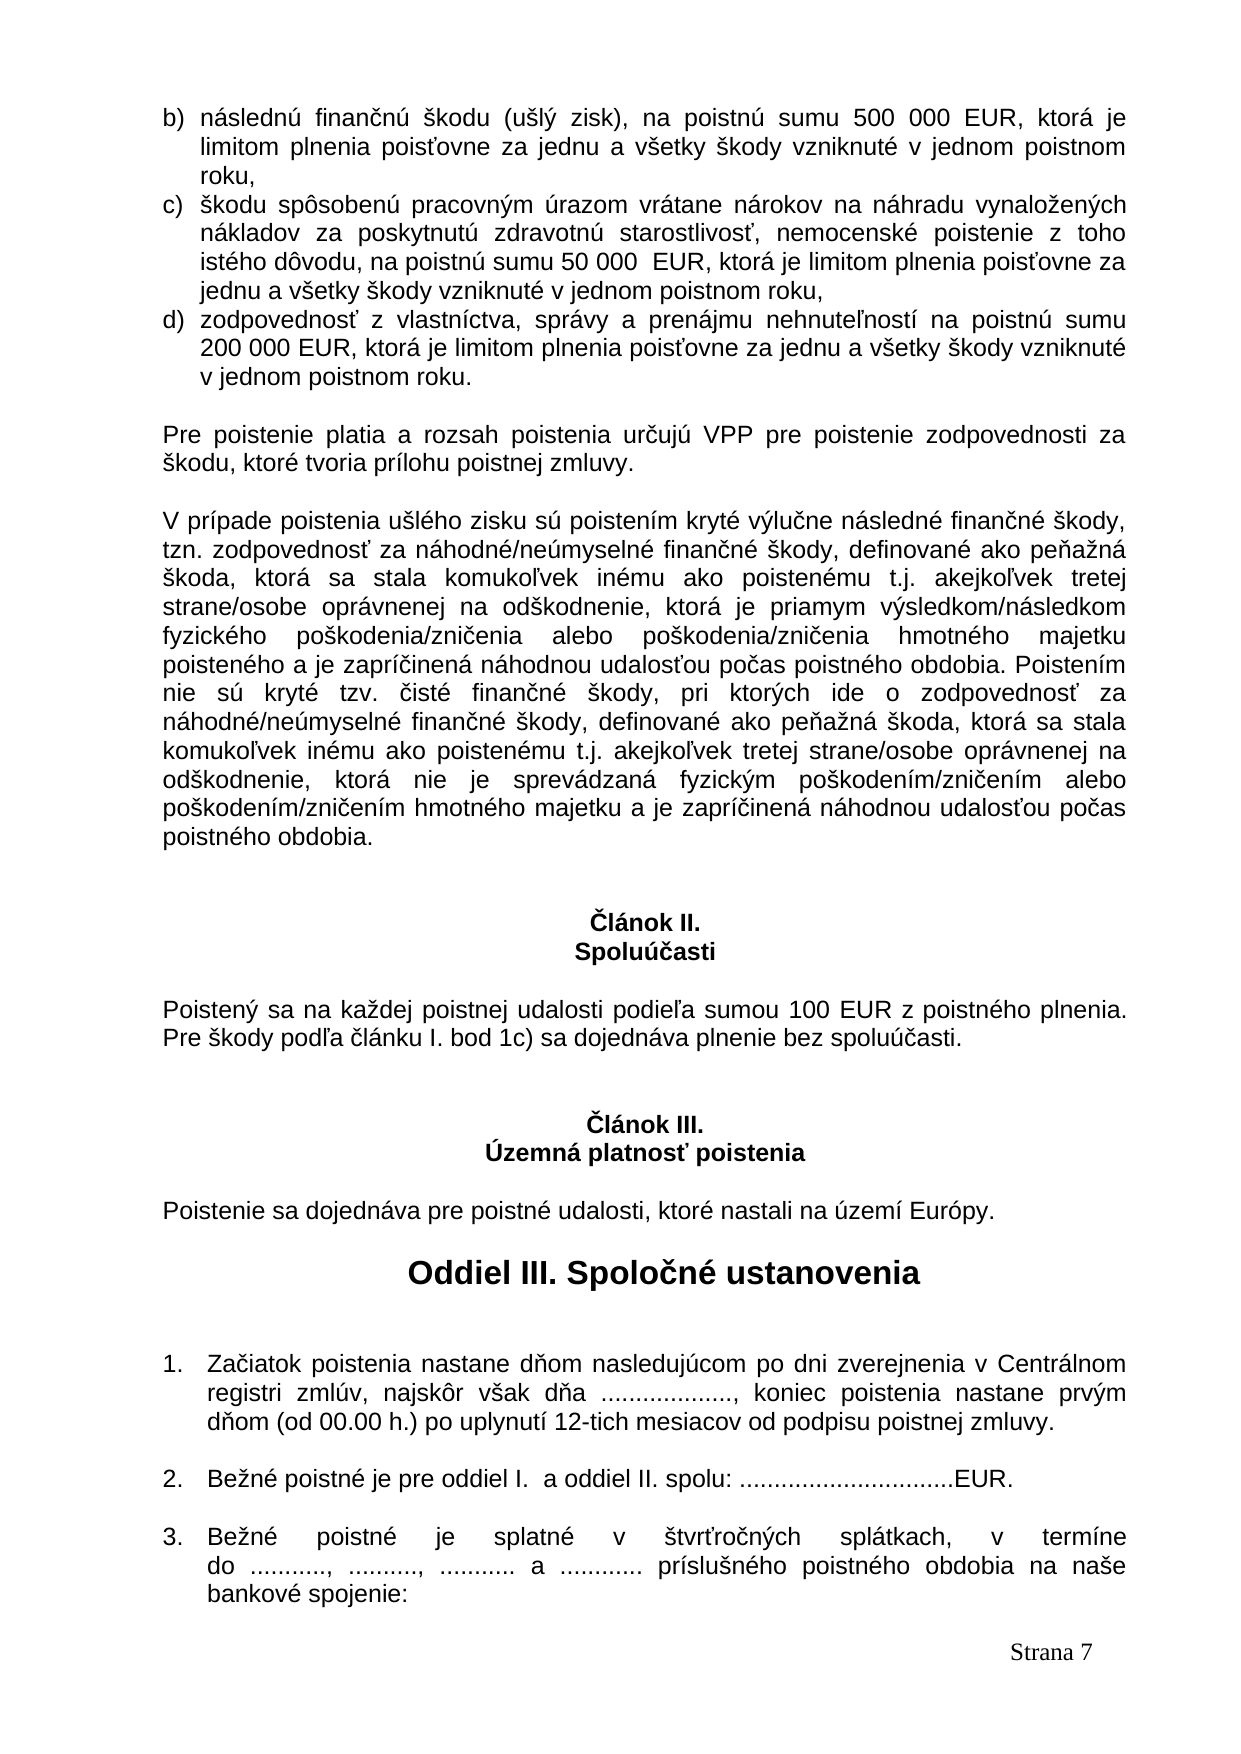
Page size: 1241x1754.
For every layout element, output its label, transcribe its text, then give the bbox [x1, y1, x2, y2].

text Územná platnosť poistenia [162, 1138, 1128, 1167]
text Poistený sa na každej poistnej udalosti podieľa sumou 100 EUR z poistného plnenia. Pre škody podľa článku I. bod 1c) sa dojednáva plnenie bez spoluúčasti. [162, 995, 1128, 1052]
text Článok III. [162, 1110, 1128, 1138]
list následnú finančnú škodu (ušlý zisk), na poistnú sumu 500 000 EUR, ktorá je limitom plnenia poisťovne za jednu a všetky škody vzniknuté v jednom poistnom roku, [162, 103, 1128, 190]
text 1. Začiatok poistenia nastane dňom nasledujúcom po dni zverejnenia v Centrálnom registri zmlúv, najskôr však dňa ..................., koniec poistenia nastane prvým dňom (od 00.00 h.) po uplynutí 12-tich mesiacov od podpisu poistnej zmluvy. [162, 1349, 1128, 1436]
list Bežné poistné je splatné v štvrťročných splátkach, v termíne do ..........., .........., ........... a ............ príslušného poistného obdobia na naše bankové spojenie: [162, 1522, 1128, 1608]
text Oddiel III. Spoločné ustanovenia [200, 1253, 1128, 1292]
list škodu spôsobenú pracovným úrazom vrátane nárokov na náhradu vynaložených nákladov za poskytnutú zdravotnú starostlivosť, nemocenské poistenie z toho istého dôvodu, na poistnú sumu 50 000 EUR, ktorá je limitom plnenia poisťovne za jednu a všetky škody vzniknuté v jednom poistnom roku, [162, 190, 1128, 305]
text V prípade poistenia ušlého zisku sú poistením kryté výlučne následné finančné škody, tzn. zodpovednosť za náhodné/neúmyselné finančné škody, definované ako peňažná škoda, ktorá sa stala komukoľvek inému ako poistenému t.j. akejkoľvek tretej strane/osobe oprávnenej na odškodnenie, ktorá je priamym výsledkom/následkom fyzického poškodenia/zničenia alebo poškodenia/zničenia hmotného majetku poisteného a je zapríčinená náhodnou udalosťou počas poistného obdobia. Poistením nie sú kryté tzv. čisté finančné škody, pri ktorých ide o zodpovednosť za náhodné/neúmyselné finančné škody, definované ako peňažná škoda, ktorá sa stala komukoľvek inému ako poistenému t.j. akejkoľvek tretej strane/osobe oprávnenej na odškodnenie, ktorá nie je sprevádzaná fyzickým poškodením/zničením alebo poškodením/zničením hmotného majetku a je zapríčinená náhodnou udalosťou počas poistného obdobia. [162, 506, 1128, 851]
text Článok II. [162, 908, 1128, 937]
text Poistenie sa dojednáva pre poistné udalosti, ktoré nastali na území Európy. [162, 1196, 1128, 1225]
list Bežné poistné je pre oddiel I. a oddiel II. spolu: ...............................EUR. [162, 1464, 1128, 1493]
text Spoluúčasti [162, 937, 1128, 966]
text Pre poistenie platia a rozsah poistenia určujú VPP pre poistenie zodpovednosti za škodu, ktoré tvoria prílohu poistnej zmluvy. [162, 420, 1128, 477]
list zodpovednosť z vlastníctva, správy a prenájmu nehnuteľností na poistnú sumu 200 000 EUR, ktorá je limitom plnenia poisťovne za jednu a všetky škody vzniknuté v jednom poistnom roku. [162, 305, 1128, 391]
